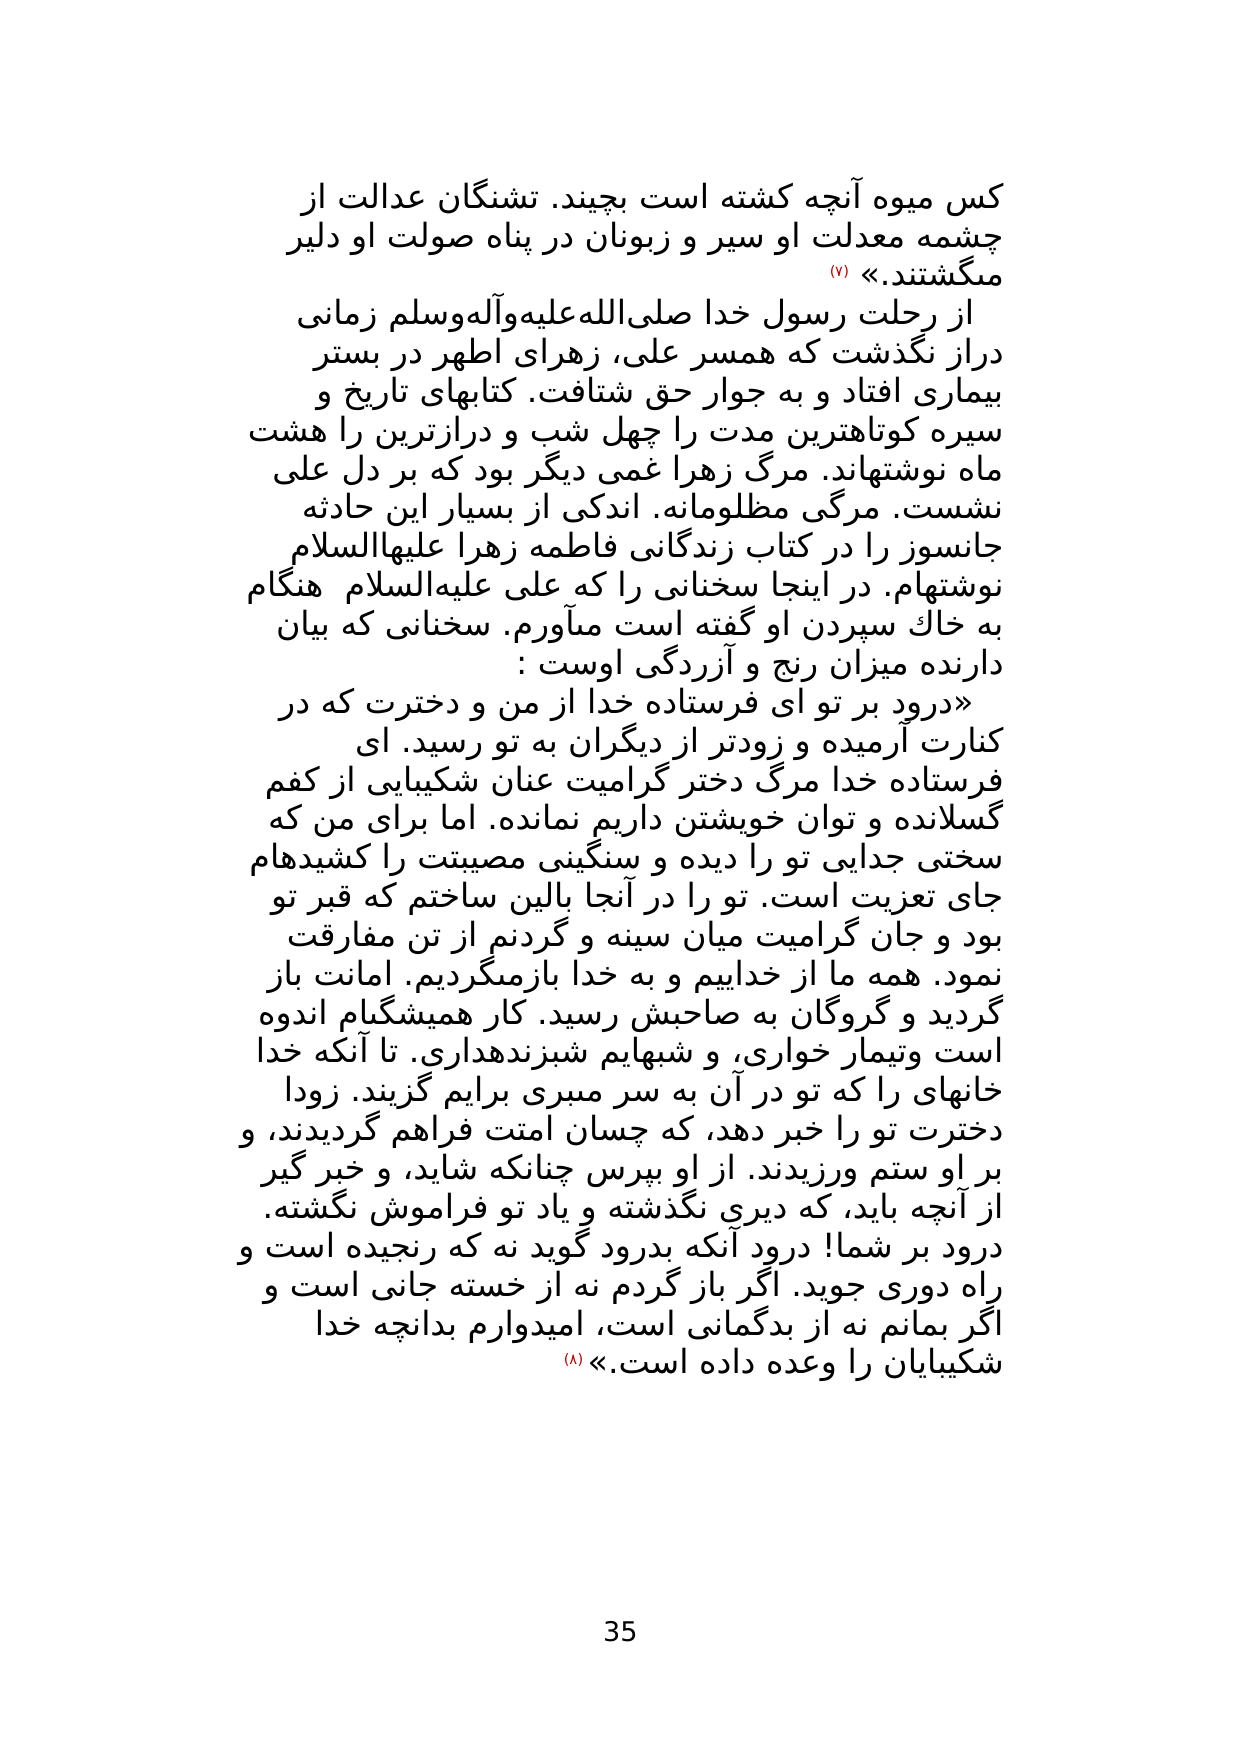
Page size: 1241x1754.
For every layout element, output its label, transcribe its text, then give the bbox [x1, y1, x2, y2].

text «درود بر تو اى فرستاده خدا از من و دخترت كه در كنارت آرميده و زودتر از ديگران به تو رسيد. اى فرستاده خدا مرگ دختر گراميت عنان شكيبايى از كفم گسلانده و توان خويشتن داريم نمانده. اما براى من كه سختى جدايى تو را ديده و سنگينى مصيبتت را كشيده‏ام جاى تعزيت است. تو را در آنجا بالين ساختم كه قبر تو بود و جان گراميت ميان سينه و گردنم از تن مفارقت نمود. همه ما از خداييم و به خدا بازمى‏گرديم. امانت باز گرديد و گروگان به صاحبش رسيد. كار هميشگى‏ام اندوه است وتيمار خوارى، و شبهايم شب‏زنده‏دارى. تا آنكه خدا خانه‏اى را كه تو در آن به سر مى‏برى برايم گزيند. زودا دخترت تو را خبر دهد، كه چسان امتت فراهم گرديدند، و بر او ستم ورزيدند. از او بپرس چنانكه شايد، و خبر گير از آنچه بايد، كه ديرى نگذشته و ياد تو فراموش نگشته. درود بر شما! درود آنكه بدرود گويد نه كه رنجيده است و راه دورى جويد. اگر باز گردم نه از خسته جانى است و اگر بمانم نه از بدگمانى است، اميدوارم بدانچه خدا شكيبايان را وعده داده است.» (٨) [236, 682, 1004, 1382]
text از رحلت رسول خدا صلى‌الله‌عليه‌وآله‌وسلم زمانى دراز نگذشت كه همسر على، زهراى اطهر در بستر بيمارى افتاد و به جوار حق شتافت. كتاب‏هاى تاريخ و سيره كوتاهترين مدت را چهل شب و درازترين را هشت ماه نوشته‏اند. مرگ زهرا غمى ديگر بود كه بر دل على نشست. مرگى مظلومانه. اندكى از بسيار اين حادثه جان‏سوز را در كتاب زندگانى فاطمه زهرا عليها‌السلام نوشته‏ام. در اينجا سخنانى را كه على عليه‌السلام هنگام به خاك سپردن او گفته است مى‏آورم. سخنانى كه بيان دارنده ميزان رنج و آزردگى اوست : [236, 294, 1004, 682]
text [236, 177, 1004, 294]
